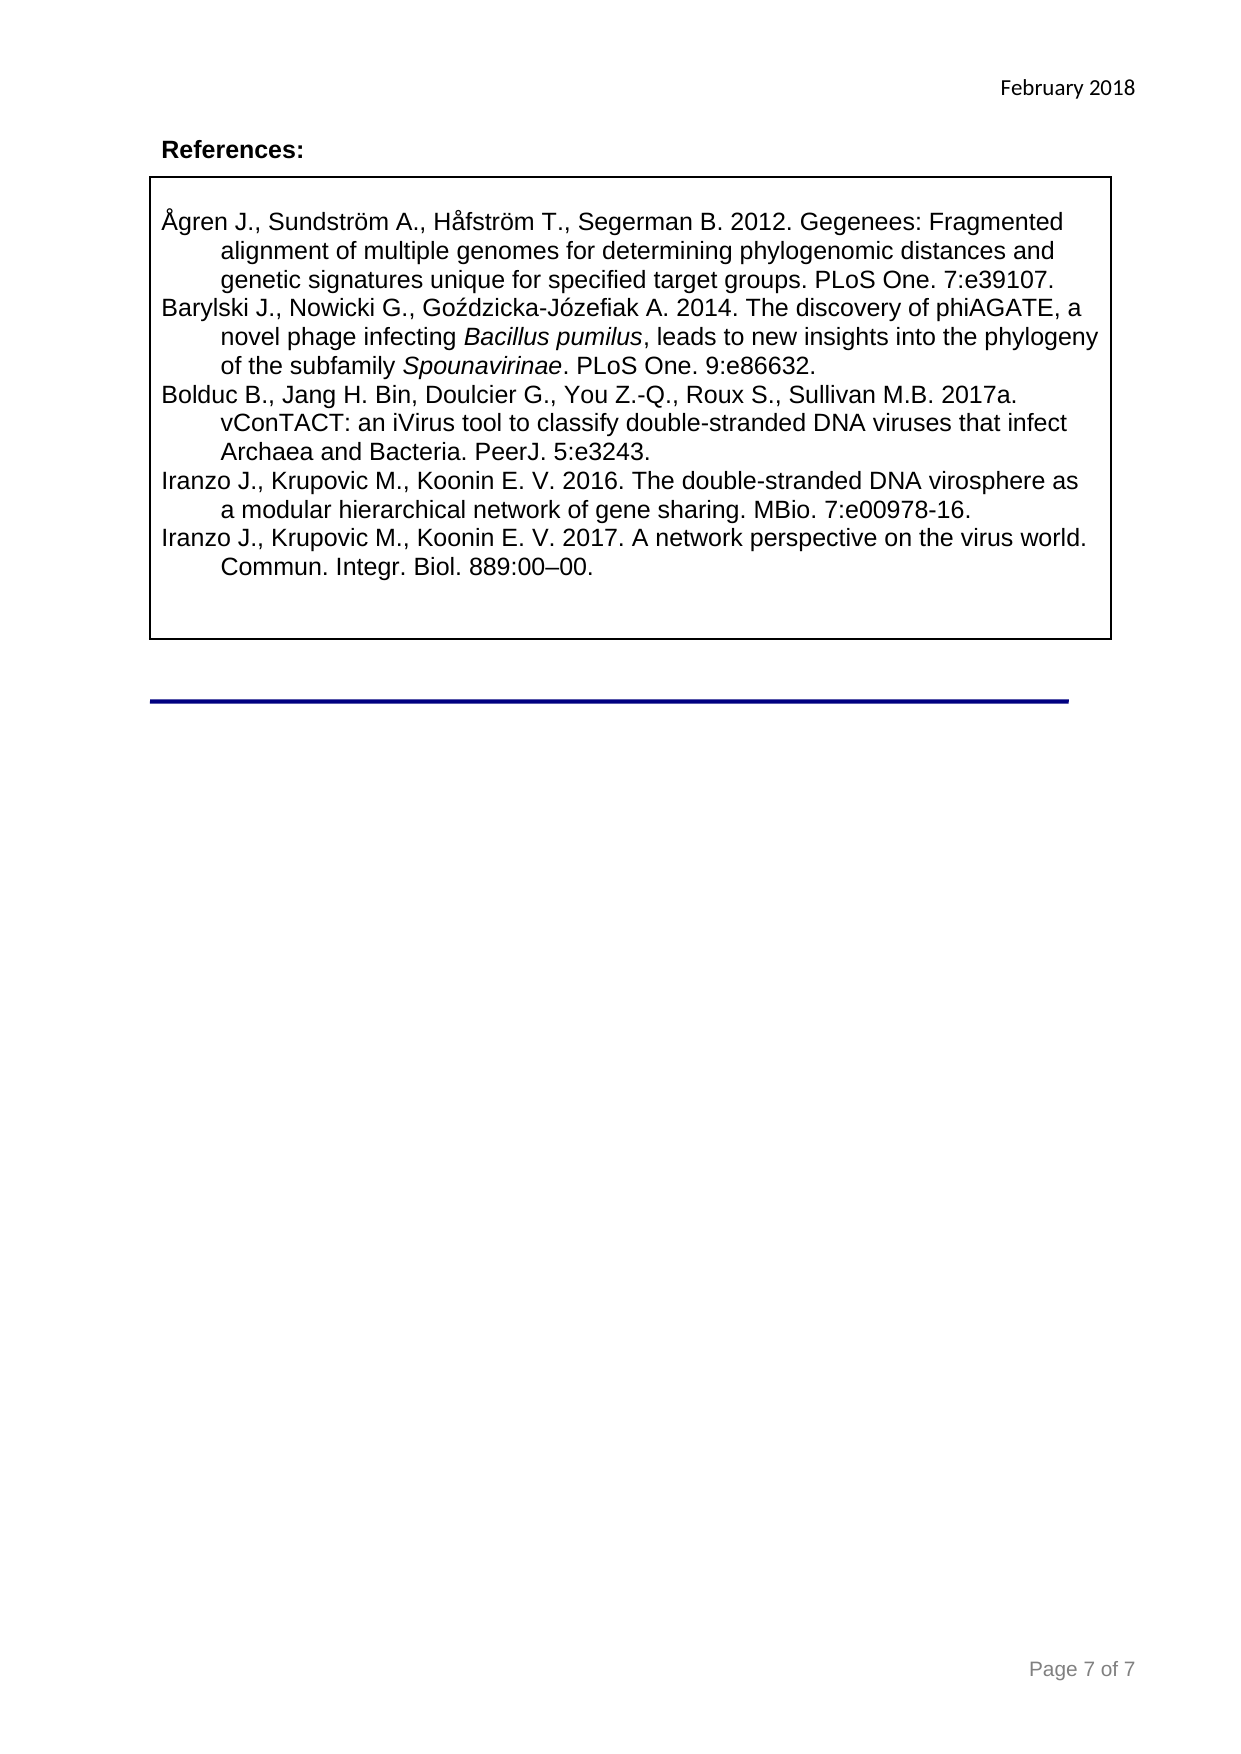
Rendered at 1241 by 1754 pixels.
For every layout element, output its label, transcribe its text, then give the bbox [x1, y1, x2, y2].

table_cell Ågren J., Sundström A., Håfström T., Segerman B. 2012. Gegenees: Fragmented alignment of multiple genomes for determining phylogenomic distances and genetic signatures unique for specified target groups. PLoS One. 7:e39107. Barylski J., Nowicki G., Goździcka-Józefiak A. 2014. The discovery of phiAGATE, a novel phage infecting Bacillus pumilus, leads to new insights into the phylogeny of the subfamily Spounavirinae. PLoS One. 9:e86632. Bolduc B., Jang H. Bin, Doulcier G., You Z.-Q., Roux S., Sullivan M.B. 2017a. vConTACT: an iVirus tool to classify double-stranded DNA viruses that infect Archaea and Bacteria. PeerJ. 5:e3243. Iranzo J., Krupovic M., Koonin E. V. 2016. The double-stranded DNA virosphere as a modular hierarchical network of gene sharing. MBio. 7:e00978-16. Iranzo J., Krupovic M., Koonin E. V. 2017. A network perspective on the virus world. Commun. Integr. Biol. 889:00–00. [151, 178, 1110, 638]
table_header References: [150, 135, 1111, 176]
